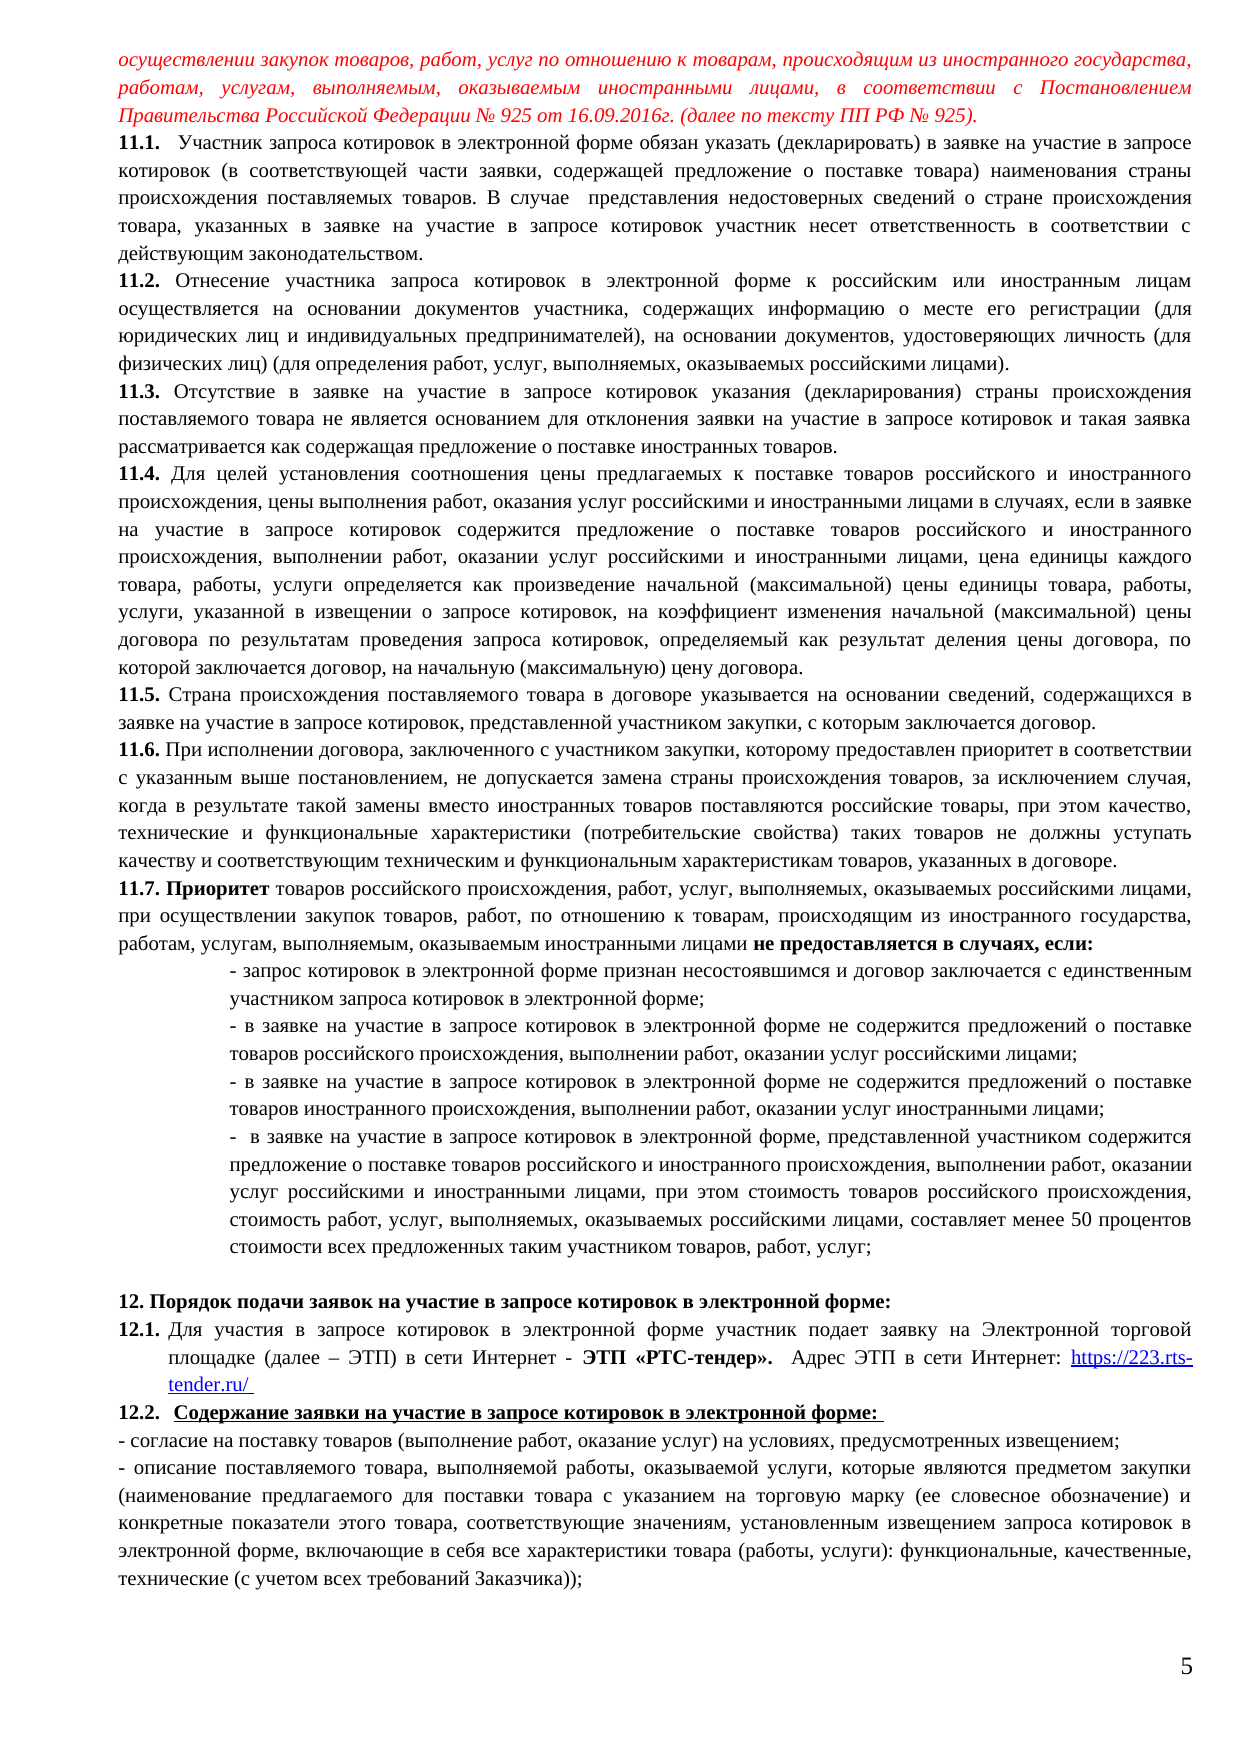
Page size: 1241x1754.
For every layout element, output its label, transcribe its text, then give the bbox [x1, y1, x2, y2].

text 11.6. При исполнении договора, заключенного с участником закупки, которому предоставлен приоритет в соответствии с указанным выше постановлением, не допускается замена страны происхождения товаров, за исключением случая, когда в результате такой замены вместо иностранных товаров поставляются российские товары, при этом качество, технические и функциональные характеристики (потребительские свойства) таких товаров не должны уступать качеству и соответствующим техническим и функциональным характеристикам товаров, указанных в договоре. [118, 737, 1193, 872]
list Участник запроса котировок в электронной форме обязан указать (декларировать) в заявке на участие в запросе котировок (в соответствующей части заявки, содержащей предложение о поставке товара) наименования страны происхождения поставляемых товаров. В случае представления недостоверных сведений о стране происхождения товара, указанных в заявке на участие в запросе котировок участник несет ответственность в соответствии с действующим законодательством. [118, 130, 1193, 264]
text 12. Порядок подачи заявок на участие в запросе котировок в электронной форме: [118, 1289, 1193, 1313]
text - в заявке на участие в запросе котировок в электронной форме не содержится предложений о поставке товаров иностранного происхождения, выполнении работ, оказании услуг иностранными лицами; [229, 1069, 1193, 1120]
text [118, 47, 1193, 127]
list Содержание заявки на участие в запросе котировок в электронной форме: [118, 1400, 1193, 1424]
text - согласие на поставку товаров (выполнение работ, оказание услуг) на условиях, предусмотренных извещением; [118, 1427, 1193, 1452]
text - в заявке на участие в запросе котировок в электронной форме не содержится предложений о поставке товаров российского происхождения, выполнении работ, оказании услуг российскими лицами; [229, 1013, 1193, 1065]
text - описание поставляемого товара, выполняемой работы, оказываемой услуги, которые являются предметом закупки (наименование предлагаемого для поставки товара с указанием на торговую марку (ее словесное обозначение) и конкретные показатели этого товара, соответствующие значениям, установленным извещением запроса котировок в электронной форме, включающие в себя все характеристики товара (работы, услуги): функциональные, качественные, технические (с учетом всех требований Заказчика)); [118, 1455, 1193, 1589]
text - в заявке на участие в запросе котировок в электронной форме, представленной участником содержится предложение о поставке товаров российского и иностранного происхождения, выполнении работ, оказании услуг российскими и иностранными лицами, при этом стоимость товаров российского происхождения, стоимость работ, услуг, выполняемых, оказываемых российскими лицами, составляет менее 50 процентов стоимости всех предложенных таким участником товаров, работ, услуг; [229, 1124, 1193, 1258]
list Для участия в запросе котировок в электронной форме участник подает заявку на Электронной торговой площадке (далее – ЭТП) в сети Интернет - ЭТП «РТС-тендер». Адрес ЭТП в сети Интернет: https://223.rts-tender.ru/ [118, 1317, 1193, 1396]
text - запрос котировок в электронной форме признан несостоявшимся и договор заключается с единственным участником запроса котировок в электронной форме; [229, 958, 1193, 1010]
text 11.3. Отсутствие в заявке на участие в запросе котировок указания (декларирования) страны происхождения поставляемого товара не является основанием для отклонения заявки на участие в запросе котировок и такая заявка рассматривается как содержащая предложение о поставке иностранных товаров. [118, 378, 1193, 458]
text 11.2. Отнесение участника запроса котировок в электронной форме к российским или иностранным лицам осуществляется на основании документов участника, содержащих информацию о месте его регистрации (для юридических лиц и индивидуальных предпринимателей), на основании документов, удостоверяющих личность (для физических лиц) (для определения работ, услуг, выполняемых, оказываемых российскими лицами). [118, 268, 1193, 375]
text 11.5. Страна происхождения поставляемого товара в договоре указывается на основании сведений, содержащихся в заявке на участие в запросе котировок, представленной участником закупки, с которым заключается договор. [118, 682, 1193, 734]
text 11.7. Приоритет товаров российского происхождения, работ, услуг, выполняемых, оказываемых российскими лицами, при осуществлении закупок товаров, работ, по отношению к товарам, происходящим из иностранного государства, работам, услугам, выполняемым, оказываемым иностранными лицами не предоставляется в случаях, если: [118, 875, 1193, 955]
text 11.4. Для целей установления соотношения цены предлагаемых к поставке товаров российского и иностранного происхождения, цены выполнения работ, оказания услуг российскими и иностранными лицами в случаях, если в заявке на участие в запросе котировок содержится предложение о поставке товаров российского и иностранного происхождения, выполнении работ, оказании услуг российскими и иностранными лицами, цена единицы каждого товара, работы, услуги определяется как произведение начальной (максимальной) цены единицы товара, работы, услуги, указанной в извещении о запросе котировок, на коэффициент изменения начальной (максимальной) цены договора по результатам проведения запроса котировок, определяемый как результат деления цены договора, по которой заключается договор, на начальную (максимальную) цену договора. [118, 461, 1193, 679]
